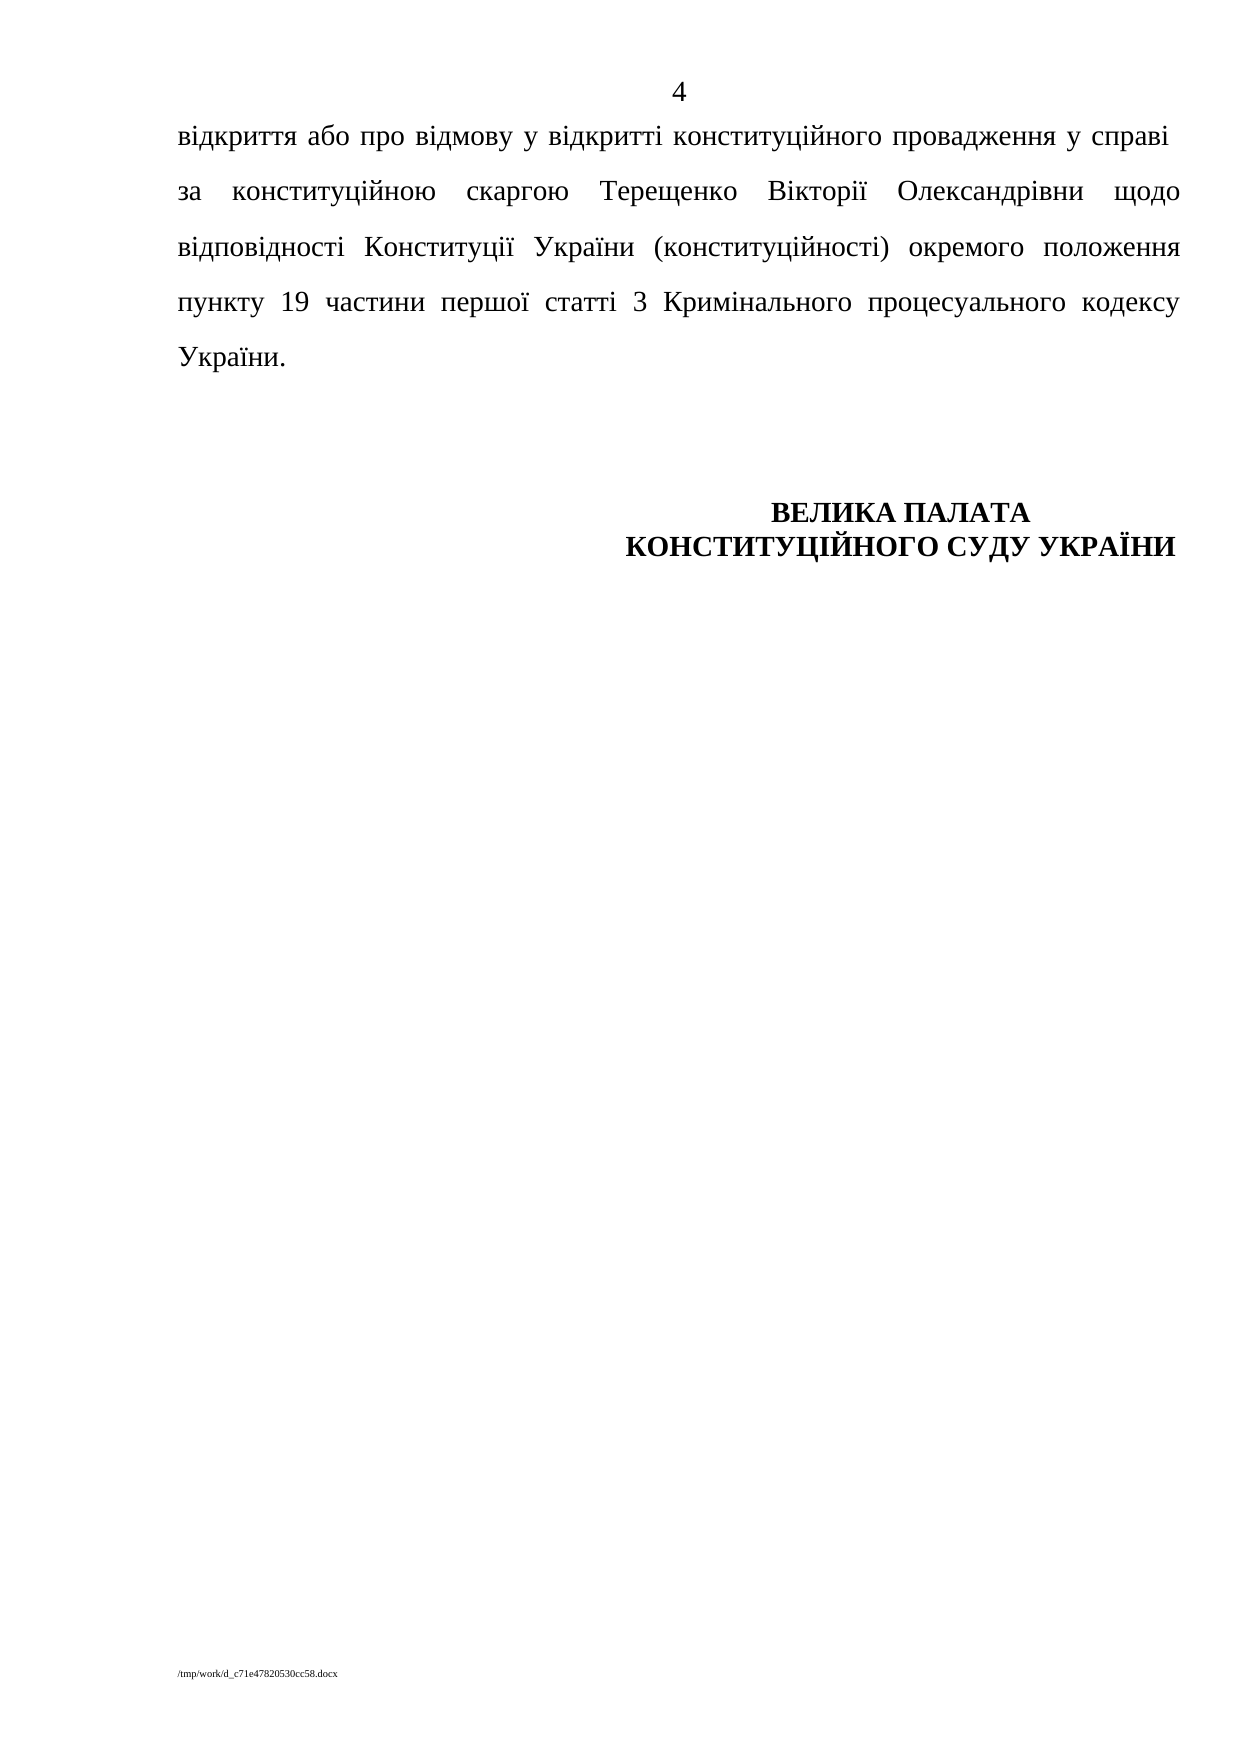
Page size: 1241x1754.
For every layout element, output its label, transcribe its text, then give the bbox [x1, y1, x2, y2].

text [177, 118, 1181, 373]
text Велика палата [620, 495, 1181, 529]
text Конституційного Суду України [620, 529, 1181, 562]
